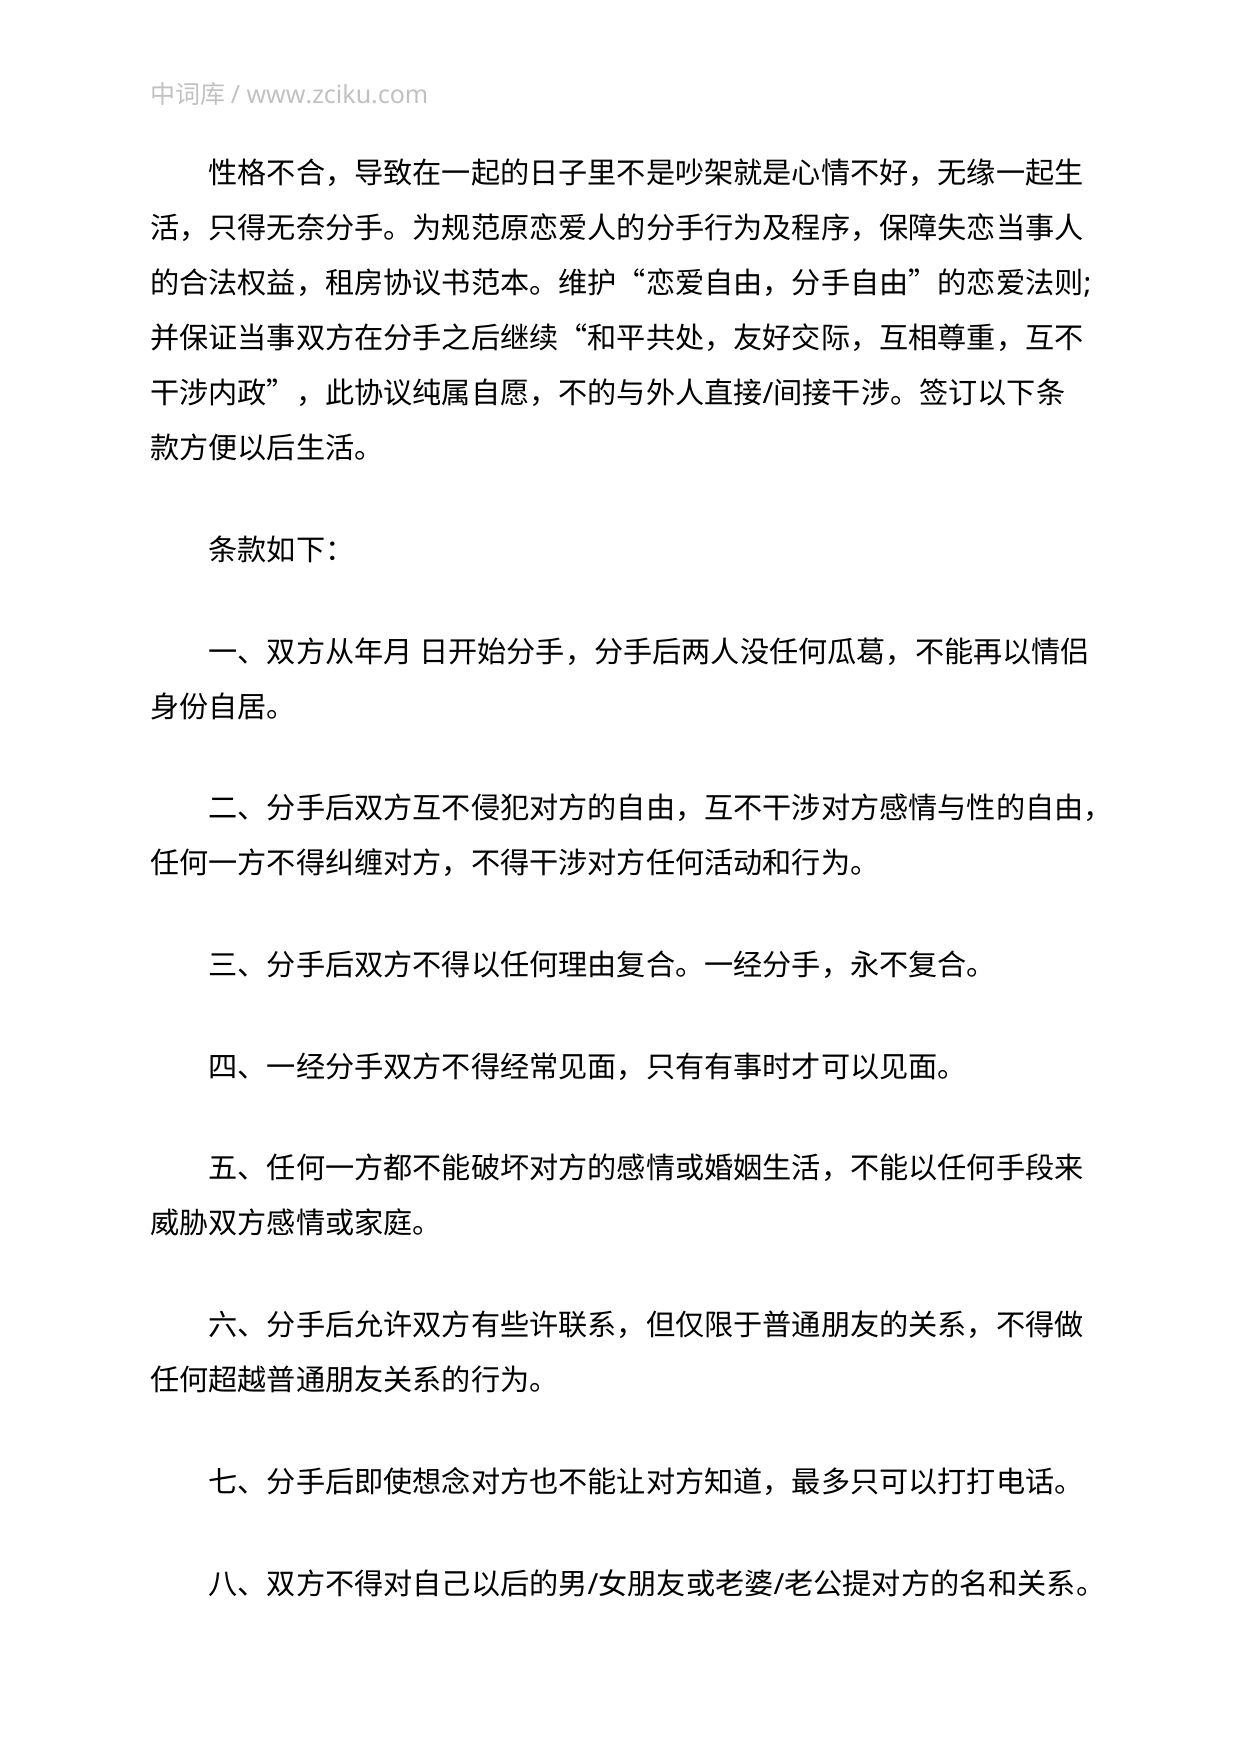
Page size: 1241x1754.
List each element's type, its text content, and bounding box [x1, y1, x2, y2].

text 一、双方从年月 日开始分手，分手后两人没任何瓜葛，不能再以情侣身份自居。 [150, 628, 1090, 725]
text 五、任何一方都不能破坏对方的感情或婚姻生活，不能以任何手段来威胁双方感情或家庭。 [150, 1145, 1090, 1242]
text 六、分手后允许双方有些许联系，但仅限于普通朋友的关系，不得做任何超越普通朋友关系的行为。 [150, 1302, 1090, 1399]
text 性格不合，导致在一起的日子里不是吵架就是心情不好，无缘一起生活，只得无奈分手。为规范原恋爱人的分手行为及程序，保障失恋当事人的合法权益，租房协议书范本。维护“恋爱自由，分手自由”的恋爱法则;并保证当事双方在分手之后继续“和平共处，友好交际，互相尊重，互不干涉内政”，此协议纯属自愿，不的与外人直接/间接干涉。签订以下条款方便以后生活。 [150, 150, 1090, 467]
text 三、分手后双方不得以任何理由复合。一经分手，永不复合。 [150, 942, 1090, 984]
text 二、分手后双方互不侵犯对方的自由，互不干涉对方感情与性的自由，任何一方不得纠缠对方，不得干涉对方任何活动和行为。 [150, 785, 1090, 882]
text 条款如下： [150, 526, 1090, 569]
text 八、双方不得对自己以后的男/女朋友或老婆/老公提对方的名和关系。 [150, 1560, 1090, 1603]
text 七、分手后即使想念对方也不能让对方知道，最多只可以打打电话。 [150, 1458, 1090, 1501]
text 四、一经分手双方不得经常见面，只有有事时才可以见面。 [150, 1043, 1090, 1086]
